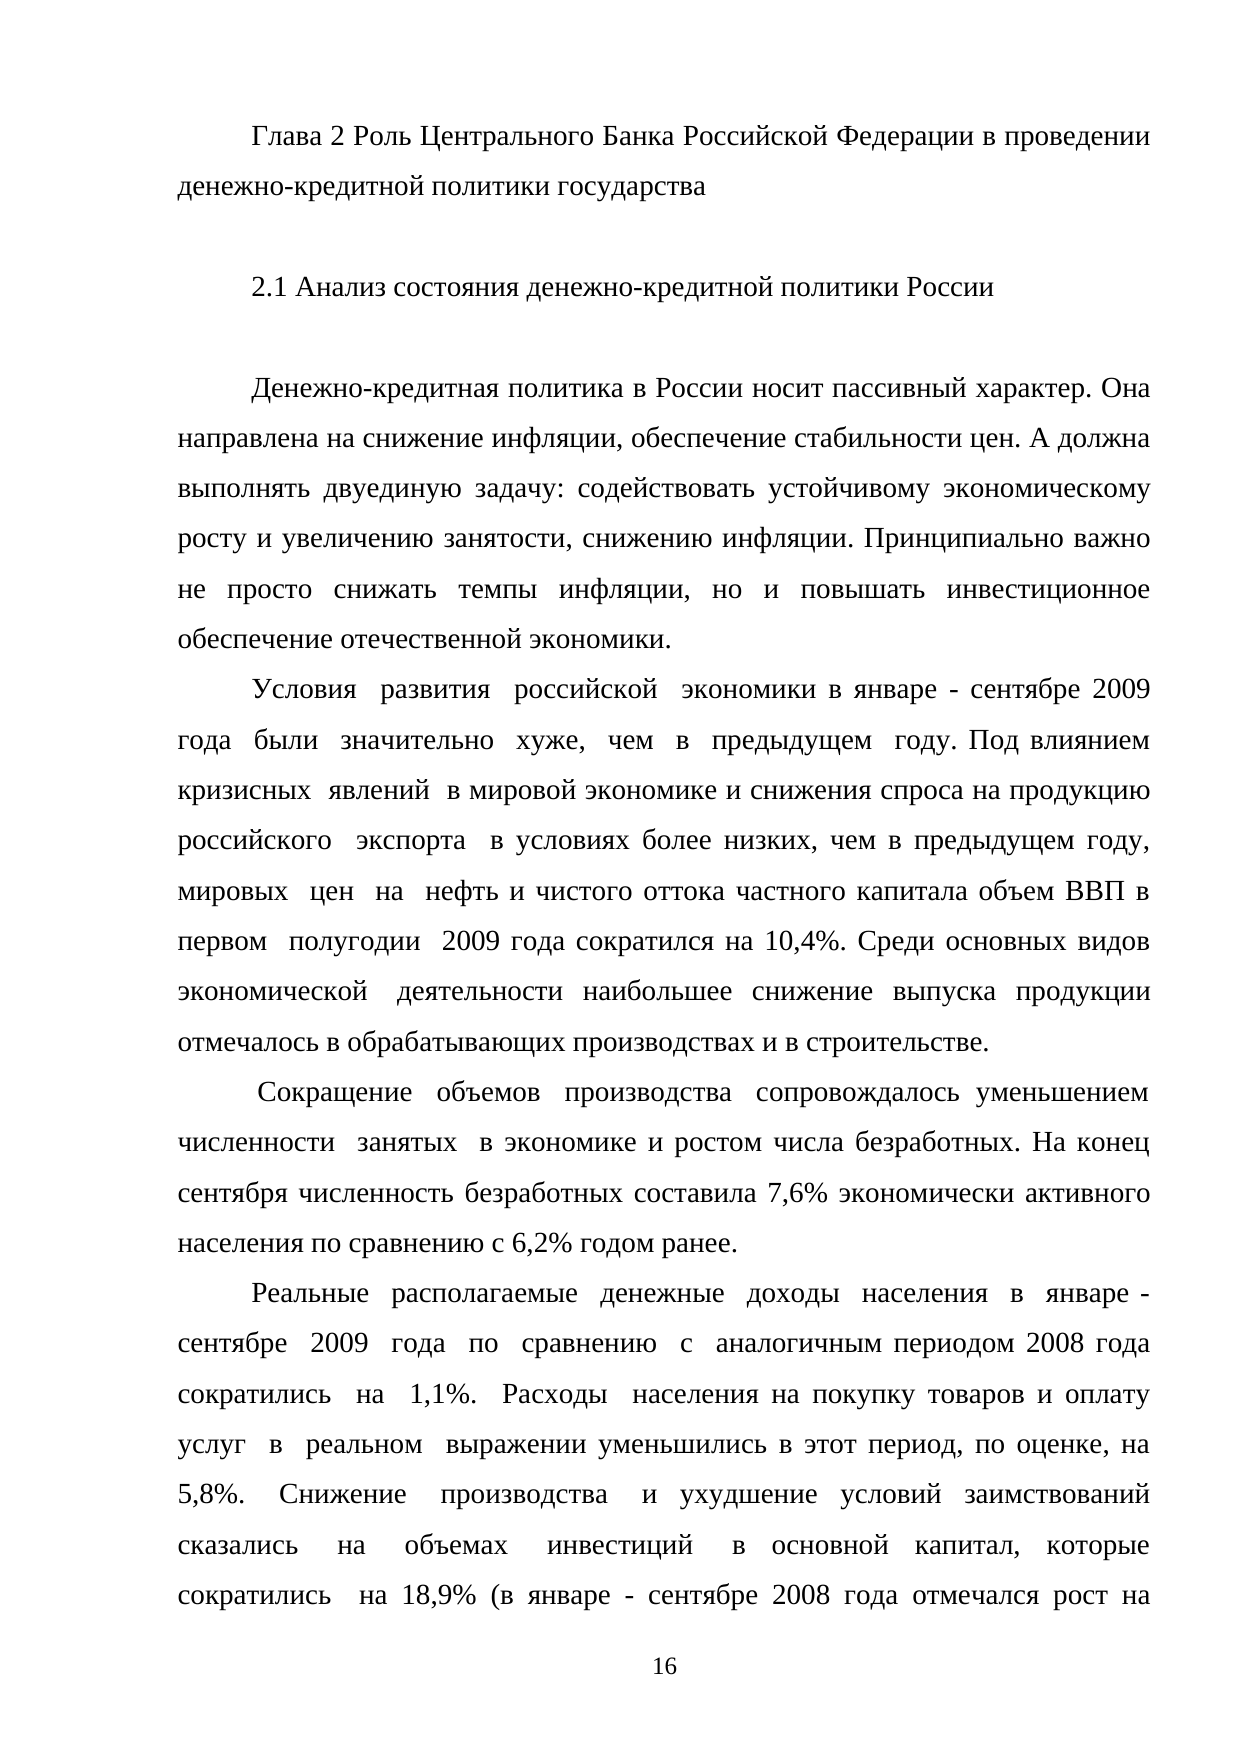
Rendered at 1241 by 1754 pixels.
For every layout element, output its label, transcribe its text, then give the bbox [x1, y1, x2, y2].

text Сокращение объемов производства сопровождалось уменьшением численности занятых в экономике и ростом числа безработных. На конец сентября численность безработных составила 7,6% экономически активного населения по сравнению с 6,2% годом ранее. [177, 1074, 1152, 1258]
text Условия развития российской экономики в январе - сентябре 2009 года были значительно хуже, чем в предыдущем году. Под влиянием кризисных явлений в мировой экономике и снижения спроса на продукцию российского экспорта в условиях более низких, чем в предыдущем году, мировых цен на нефть и чистого оттока частного капитала объем ВВП в первом полугодии 2009 года сократился на 10,4%. Среди основных видов экономической деятельности наибольшее снижение выпуска продукции отмечалось в обрабатывающих производствах и в строительстве. [177, 672, 1152, 1057]
text Глава 2 Роль Центрального Банка Российской Федерации в проведении денежно-кредитной политики государства [177, 118, 1152, 202]
text 2.1 Анализ состояния денежно-кредитной политики России [177, 269, 1152, 303]
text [177, 1275, 1152, 1611]
text Денежно-кредитная политика в России носит пассивный характер. Она направлена на снижение инфляции, обеспечение стабильности цен. А должна выполнять двуединую задачу: содействовать устойчивому экономическому росту и увеличению занятости, снижению инфляции. Принципиально важно не просто снижать темпы инфляции, но и повышать инвестиционное обеспечение отечественной экономики. [177, 370, 1152, 655]
